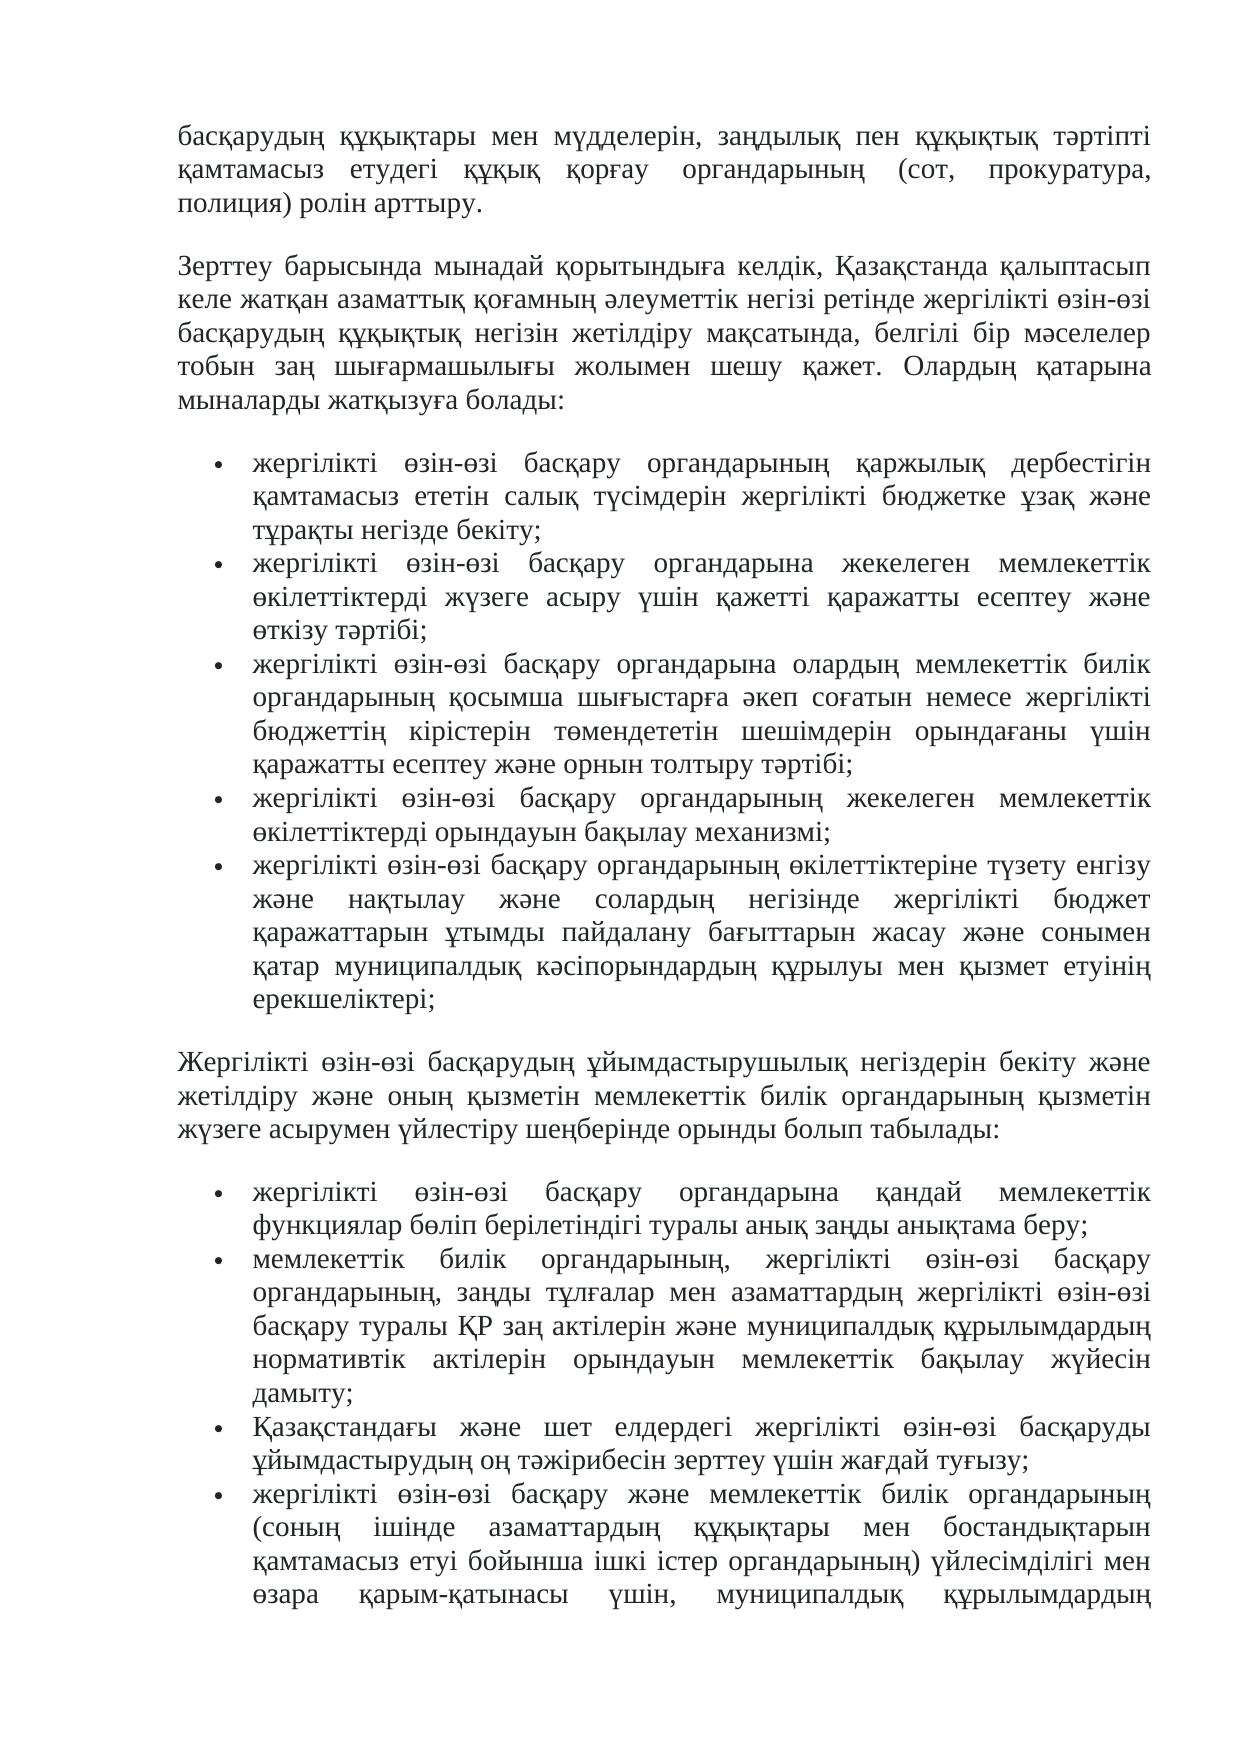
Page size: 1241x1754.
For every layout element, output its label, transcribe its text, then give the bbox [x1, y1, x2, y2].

list жергілікті өзін-өзі басқару органдарының жекелеген мемлекеттік өкілеттіктерді орындауын бақылау механизмі; [215, 780, 1152, 847]
text Зерттеу барысында мынадай қорытындыға келдік, Қазақстанда қалыптасып келе жатқан азаматтық қоғамның әлеуметтік негізі ретінде жергілікті өзін-өзі басқарудың құқықтық негізін жетілдіру мақсатында, белгілі бір мәселелер тобын заң шығармашылығы жолымен шешу қажет. Олардың қатарына мыналарды жатқызуға болады: [177, 248, 1152, 416]
list жергілікті өзін-өзі басқару органдарына жекелеген мемлекеттік өкілеттіктерді жүзеге асыру үшін қажетті қаражатты есептеу және өткізу тәртібі; [215, 545, 1152, 646]
list Қазақстандағы және шет елдердегі жергілікті өзін-өзі басқаруды ұйымдастырудың оң тәжірибесін зерттеу үшін жағдай туғызу; [215, 1409, 1152, 1476]
list жергілікті өзін-өзі басқару органдарына қандай мемлекеттік функциялар бөліп берілетіндігі туралы анық заңды анықтама беру; [215, 1174, 1152, 1241]
text Жергілікті өзін-өзі басқарудың ұйымдастырушылық негіздерін бекіту және жетілдіру және оның қызметін мемлекеттік билік органдарының қызметін жүзеге асырумен үйлестіру шеңберінде орынды болып табылады: [177, 1044, 1152, 1145]
list мемлекеттік билік органдарының, жергілікті өзін-өзі басқару органдарының, заңды тұлғалар мен азаматтардың жергілікті өзін-өзі басқару туралы ҚР заң актілерін және муниципалдық құрылымдардың нормативтік актілерін орындауын мемлекеттік бақылау жүйесін дамыту; [215, 1241, 1152, 1409]
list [215, 1476, 1152, 1610]
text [177, 118, 1152, 219]
list жергілікті өзін-өзі басқару органдарына олардың мемлекеттік билік органдарының қосымша шығыстарға әкеп соғатын немесе жергілікті бюджеттің кірістерін төмендететін шешімдерін орындағаны үшін қаражатты есептеу және орнын толтыру тәртібі; [215, 646, 1152, 780]
list жергілікті өзін-өзі басқару органдарының өкілеттіктеріне түзету енгізу және нақтылау және солардың негізінде жергілікті бюджет қаражаттарын ұтымды пайдалану бағыттарын жасау және сонымен қатар муниципалдық кәсіпорындардың құрылуы мен қызмет етуінің ерекшеліктері; [215, 847, 1152, 1015]
list жергілікті өзін-өзі басқару органдарының қаржылық дербестігін қамтамасыз ететін салық түсімдерін жергілікті бюджетке ұзақ және тұрақты негізде бекіту; [215, 445, 1152, 545]
